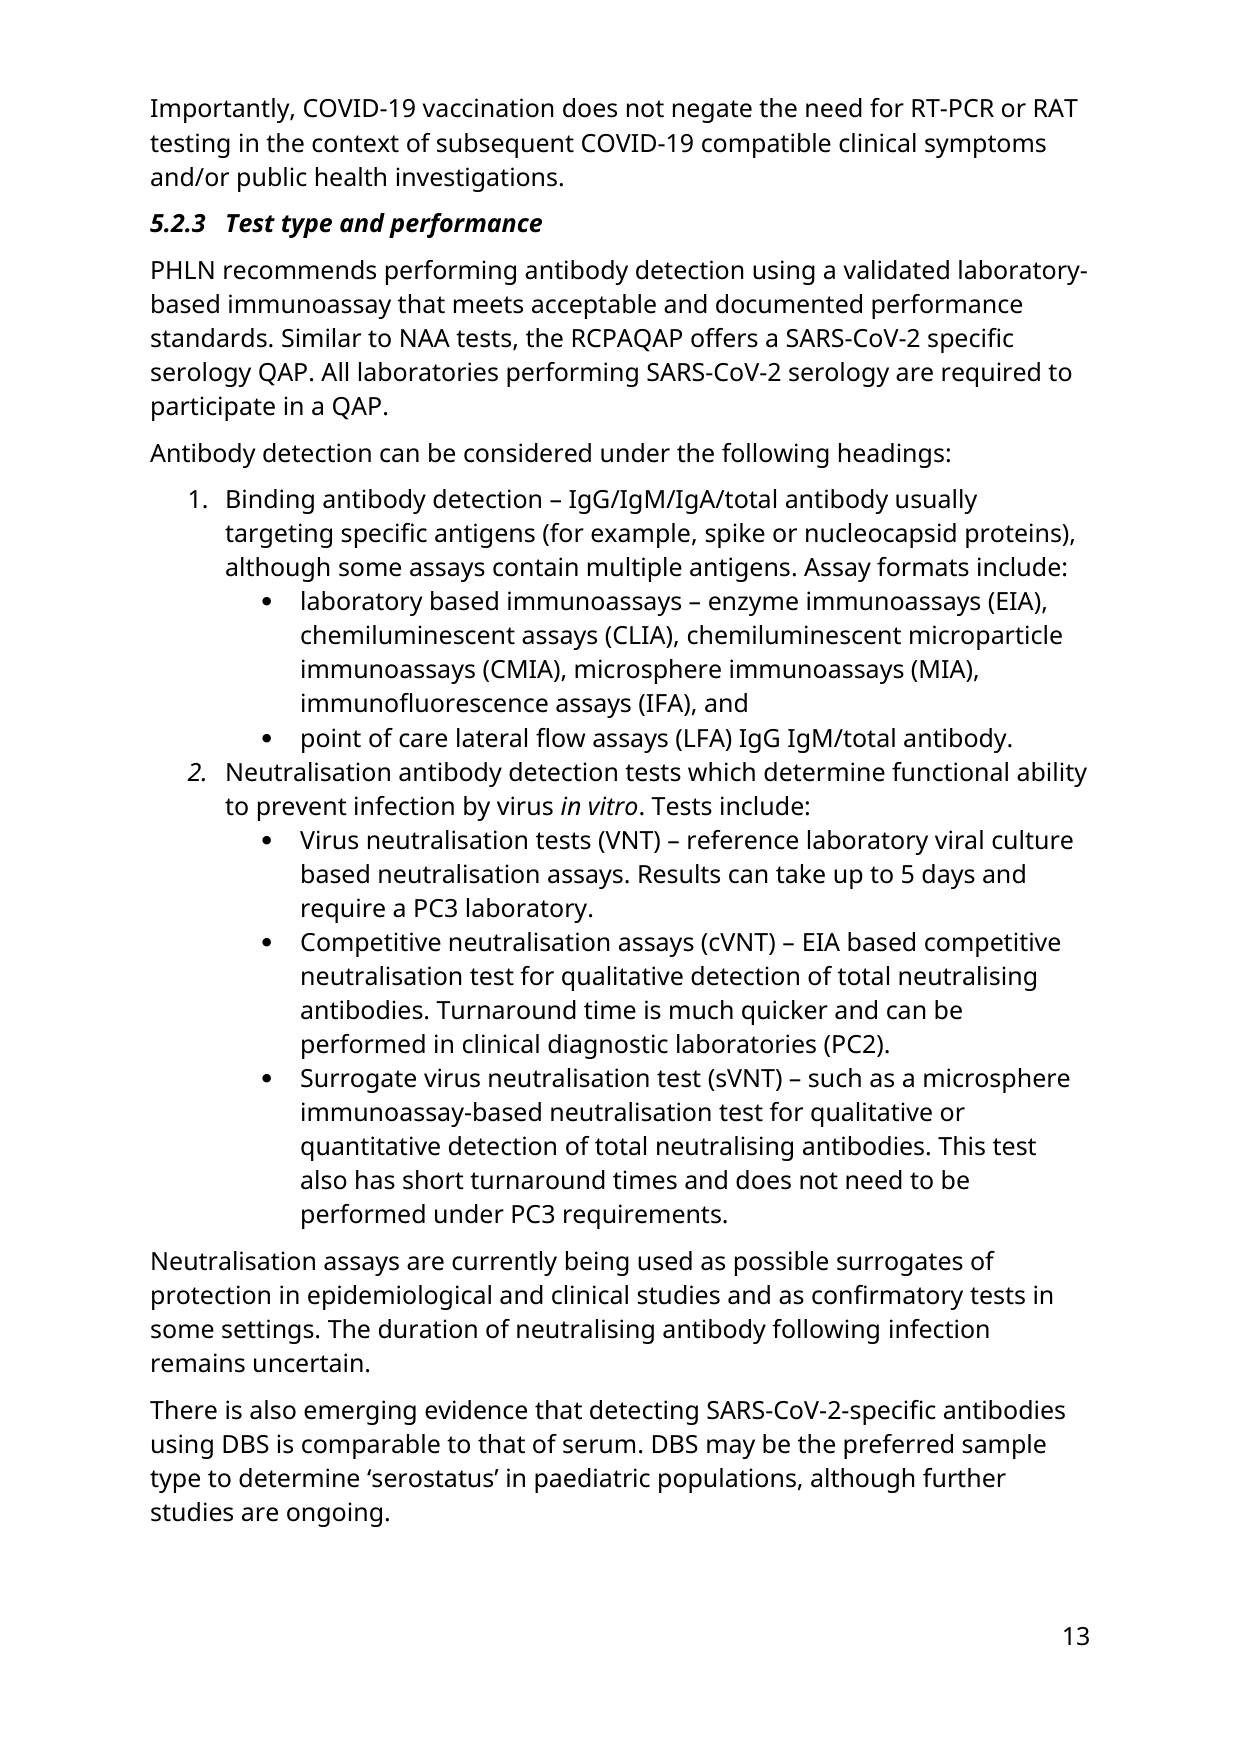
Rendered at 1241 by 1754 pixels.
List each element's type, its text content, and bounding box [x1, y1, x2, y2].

list Virus neutralisation tests (VNT) – reference laboratory viral culture based neutralisation assays. Results can take up to 5 days and require a PC3 laboratory. [262, 822, 1090, 924]
text There is also emerging evidence that detecting SARS-CoV-2-specific antibodies using DBS is comparable to that of serum. DBS may be the preferred sample type to determine ‘serostatus’ in paediatric populations, although further studies are ongoing. [150, 1392, 1090, 1529]
text Antibody detection can be considered under the following headings: [150, 435, 1090, 469]
text Importantly, COVID-19 vaccination does not negate the need for RT-PCR or RAT testing in the context of subsequent COVID-19 compatible clinical symptoms and/or public health investigations. [150, 91, 1090, 193]
list Neutralisation antibody detection tests which determine functional ability to prevent infection by virus in vitro. Tests include: [187, 754, 1090, 822]
list Competitive neutralisation assays (cVNT) – EIA based competitive neutralisation test for qualitative detection of total neutralising antibodies. Turnaround time is much quicker and can be performed in clinical diagnostic laboratories (PC2). [262, 924, 1090, 1061]
text PHLN recommends performing antibody detection using a validated laboratory-based immunoassay that meets acceptable and documented performance standards. Similar to NAA tests, the RCPAQAP offers a SARS-CoV-2 specific serology QAP. All laboratories performing SARS-CoV-2 serology are required to participate in a QAP. [150, 252, 1090, 423]
list point of care lateral flow assays (LFA) IgG IgM/total antibody. [262, 720, 1090, 754]
list Binding antibody detection – IgG/IgM/IgA/total antibody usually targeting specific antigens (for example, spike or nucleocapsid proteins), although some assays contain multiple antigens. Assay formats include: [187, 482, 1090, 584]
subtitle Test type and performance [150, 206, 1090, 240]
list laboratory based immunoassays – enzyme immunoassays (EIA), chemiluminescent assays (CLIA), chemiluminescent microparticle immunoassays (CMIA), microsphere immunoassays (MIA), immunofluorescence assays (IFA), and [262, 584, 1090, 720]
list Surrogate virus neutralisation test (sVNT) – such as a microsphere immunoassay-based neutralisation test for qualitative or quantitative detection of total neutralising antibodies. This test also has short turnaround times and does not need to be performed under PC3 requirements. [262, 1061, 1090, 1231]
text Neutralisation assays are currently being used as possible surrogates of protection in epidemiological and clinical studies and as confirmatory tests in some settings. The duration of neutralising antibody following infection remains uncertain. [150, 1244, 1090, 1380]
